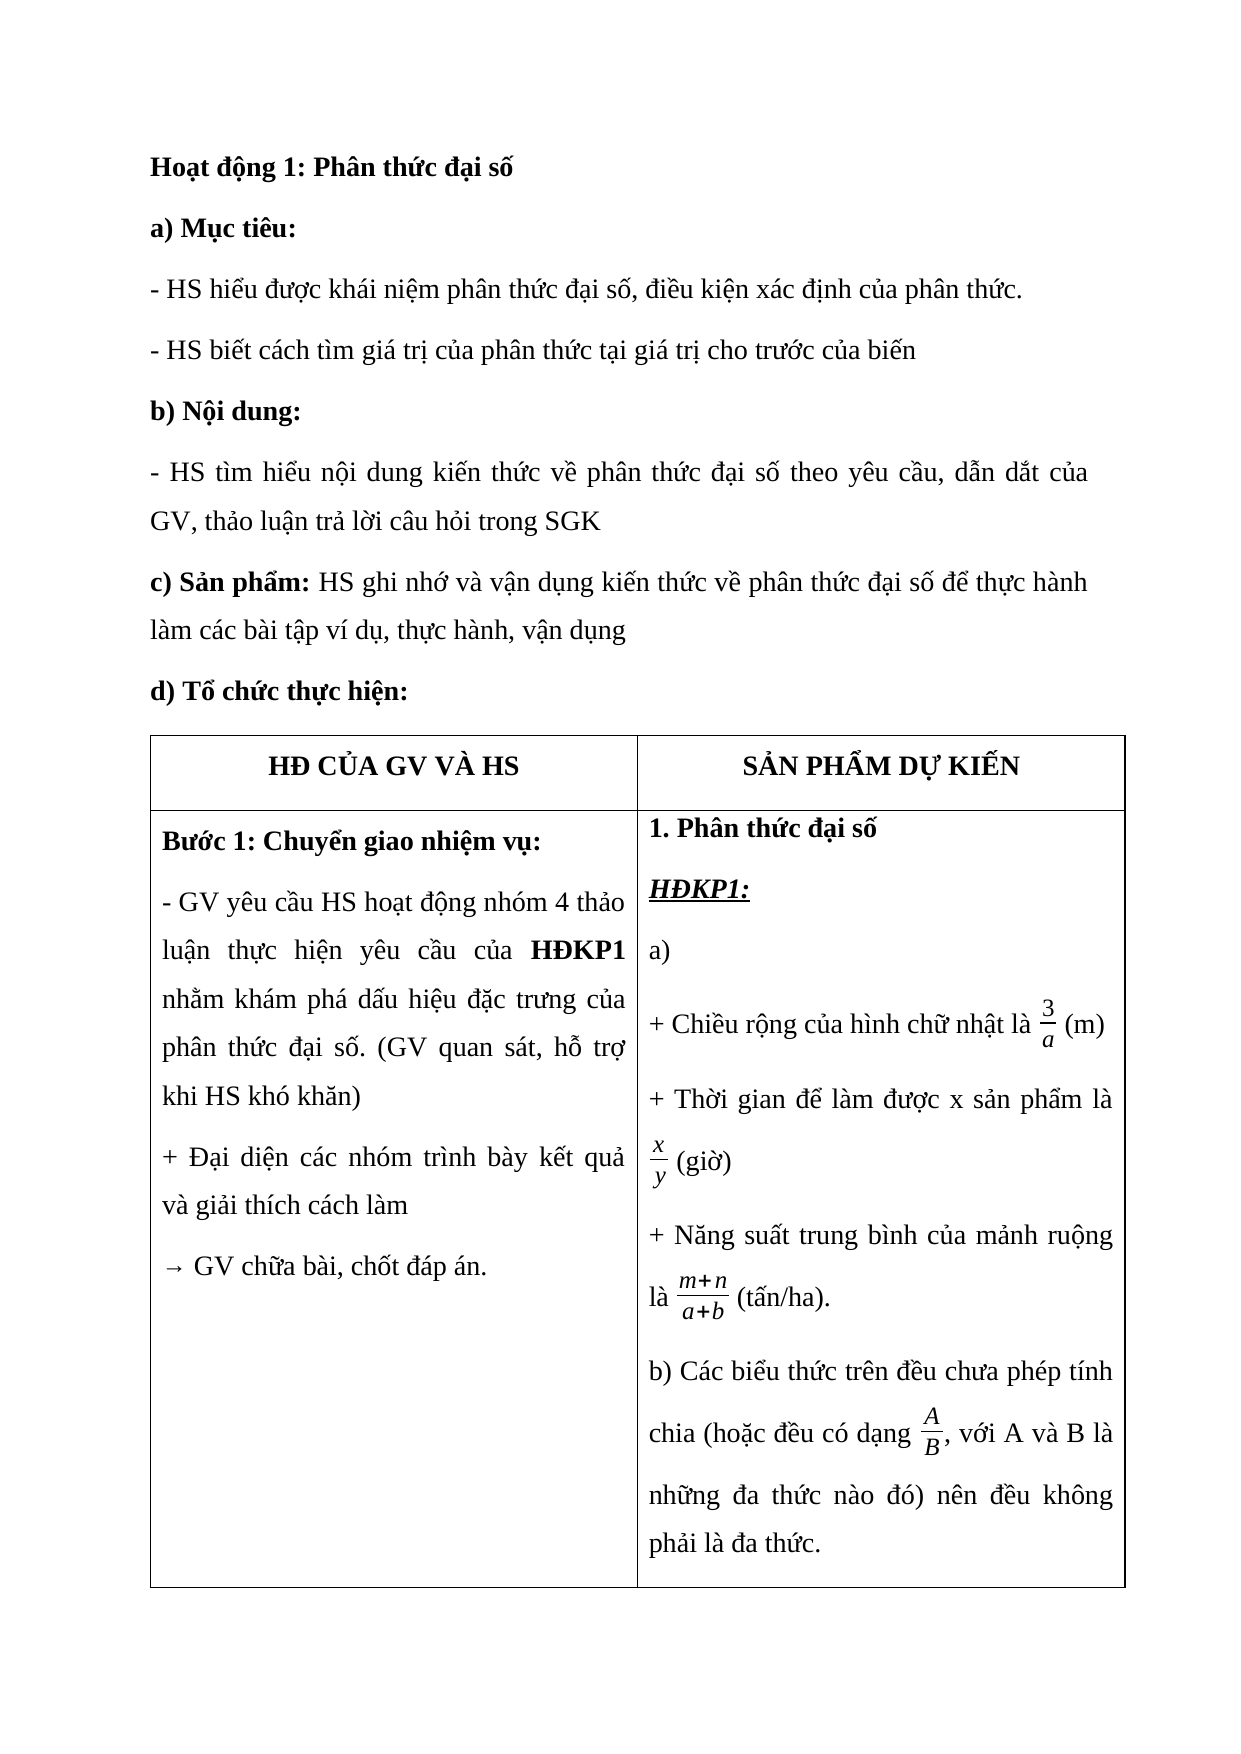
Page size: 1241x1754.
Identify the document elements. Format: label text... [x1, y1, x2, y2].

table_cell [151, 811, 637, 1587]
text - HS hiểu được khái niệm phân thức đại số, điều kiện xác định của phân thức. [150, 272, 1090, 304]
text c) Sản phẩm: HS ghi nhớ và vận dụng kiến thức về phân thức đại số để thực hành làm các bài tập ví dụ, thực hành, vận dụng [150, 565, 1090, 646]
text b) Nội dung: [150, 394, 1090, 427]
text d) Tổ chức thực hiện: [150, 674, 1090, 707]
text a) Mục tiêu: [150, 211, 1090, 243]
table_header SẢN PHẨM DỰ KIẾN [638, 736, 1124, 810]
text Hoạt động 1: Phân thức đại số [150, 150, 1090, 182]
text - HS biết cách tìm giá trị của phân thức tại giá trị cho trước của biến [150, 333, 1090, 366]
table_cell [638, 811, 1124, 1587]
text - HS tìm hiểu nội dung kiến thức về phân thức đại số theo yêu cầu, dẫn dắt của GV, thảo luận trả lời câu hỏi trong SGK [150, 455, 1090, 536]
table_header HĐ CỦA GV VÀ HS [151, 736, 637, 810]
